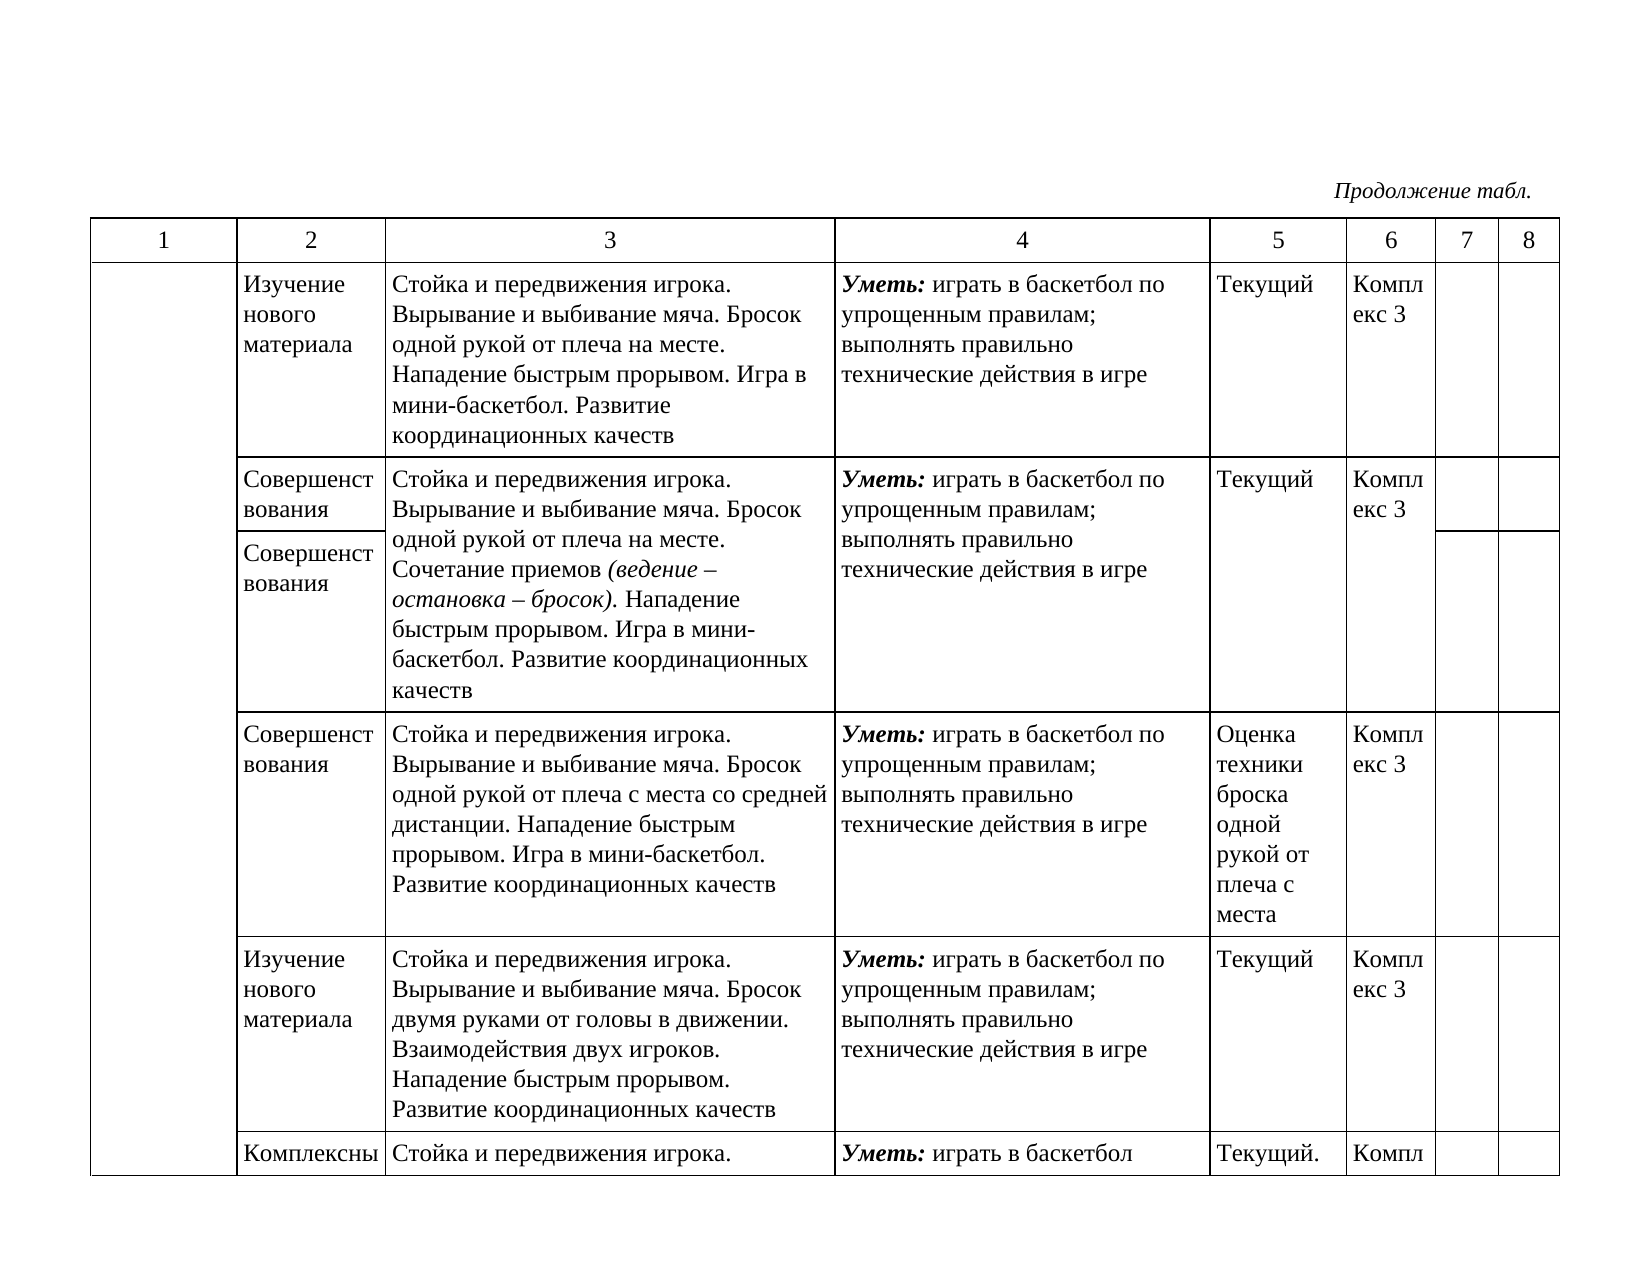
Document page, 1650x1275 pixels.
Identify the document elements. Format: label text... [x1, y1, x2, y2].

table_cell [1499, 937, 1559, 1131]
table_cell Комплекс 3 [1347, 1132, 1435, 1175]
table_cell Комплекс 3 [1347, 713, 1435, 936]
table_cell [836, 1132, 1209, 1175]
table_cell Стойка и передвижения игрока. Вырывание и выбивание мяча. Бросок одной рукой от плеча с места со средней дистанции. Нападение быстрым прорывом. Игра в мини-баскетбол. Развитие координационных качеств [386, 713, 834, 936]
table_cell [1436, 1132, 1498, 1175]
table_cell Совершенствования [238, 458, 385, 530]
table_cell [1436, 458, 1498, 530]
table_header 2 [238, 219, 385, 261]
table_header 4 [836, 219, 1209, 261]
table_cell Текущий. Оценка [1211, 1132, 1346, 1175]
table_cell [1436, 937, 1498, 1131]
table_cell Изучение нового материала [238, 263, 385, 456]
table_cell Комплекс 3 [1347, 937, 1435, 1131]
table_cell [1499, 532, 1559, 711]
table_header 7 [1436, 219, 1498, 261]
table_header 6 [1347, 219, 1435, 261]
table_cell Комплекс 3 [1347, 458, 1435, 711]
table_cell Текущий [1211, 458, 1346, 711]
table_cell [386, 1132, 834, 1175]
table_header 5 [1211, 219, 1346, 261]
table_header 3 [386, 219, 834, 261]
text Продолжение табл. [118, 177, 1532, 203]
table_cell Стойка и передвижения игрока. Вырывание и выбивание мяча. Бросок двумя руками от головы в движении. Взаимодействия двух игроков. Нападение быстрым прорывом. Развитие координационных качеств [386, 937, 834, 1131]
table_cell [1499, 1132, 1559, 1175]
table_cell [1499, 458, 1559, 530]
table_header 8 [1499, 219, 1559, 261]
table_cell Уметь: играть в баскетбол по упрощенным правилам; выполнять правильно технические действия в игре [836, 713, 1209, 936]
table_cell [1499, 263, 1559, 456]
table_cell Комплекс 3 [1347, 263, 1435, 456]
table_cell Изучение нового материала [238, 937, 385, 1131]
table_cell [1499, 713, 1559, 936]
table_cell Совершенствования [238, 713, 385, 936]
table_cell Комплексный [238, 1132, 385, 1175]
table_cell [1436, 263, 1498, 456]
table_cell Совершенствования [238, 532, 385, 711]
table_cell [836, 263, 1209, 456]
table_cell Уметь: играть в баскетбол по упрощенным правилам; выполнять правильно технические действия в игре [836, 458, 1209, 711]
table_cell Стойка и передвижения игрока. Вырывание и выбивание мяча. Бросок одной рукой от плеча на месте. Нападение быстрым прорывом. Игра в мини-баскетбол. Развитие координационных качеств [386, 263, 834, 456]
table_cell Уметь: играть в баскетбол по упрощенным правилам; выполнять правильно технические действия в игре [836, 937, 1209, 1131]
table_cell Стойка и передвижения игрока. Вырывание и выбивание мяча. Бросок одной рукой от плеча на месте. Сочетание приемов (ведение – остановка – бросок). Нападение быстрым прорывом. Игра в мини-баскетбол. Развитие координационных качеств [386, 458, 834, 711]
table_cell Текущий [1211, 263, 1346, 456]
table_header 1 [91, 219, 236, 261]
table_cell Оценка техники броска одной рукой от плеча с места [1211, 713, 1346, 936]
table_cell [1436, 532, 1498, 711]
table_cell [91, 263, 236, 1175]
table_cell [1436, 713, 1498, 936]
table_cell Текущий [1211, 937, 1346, 1131]
